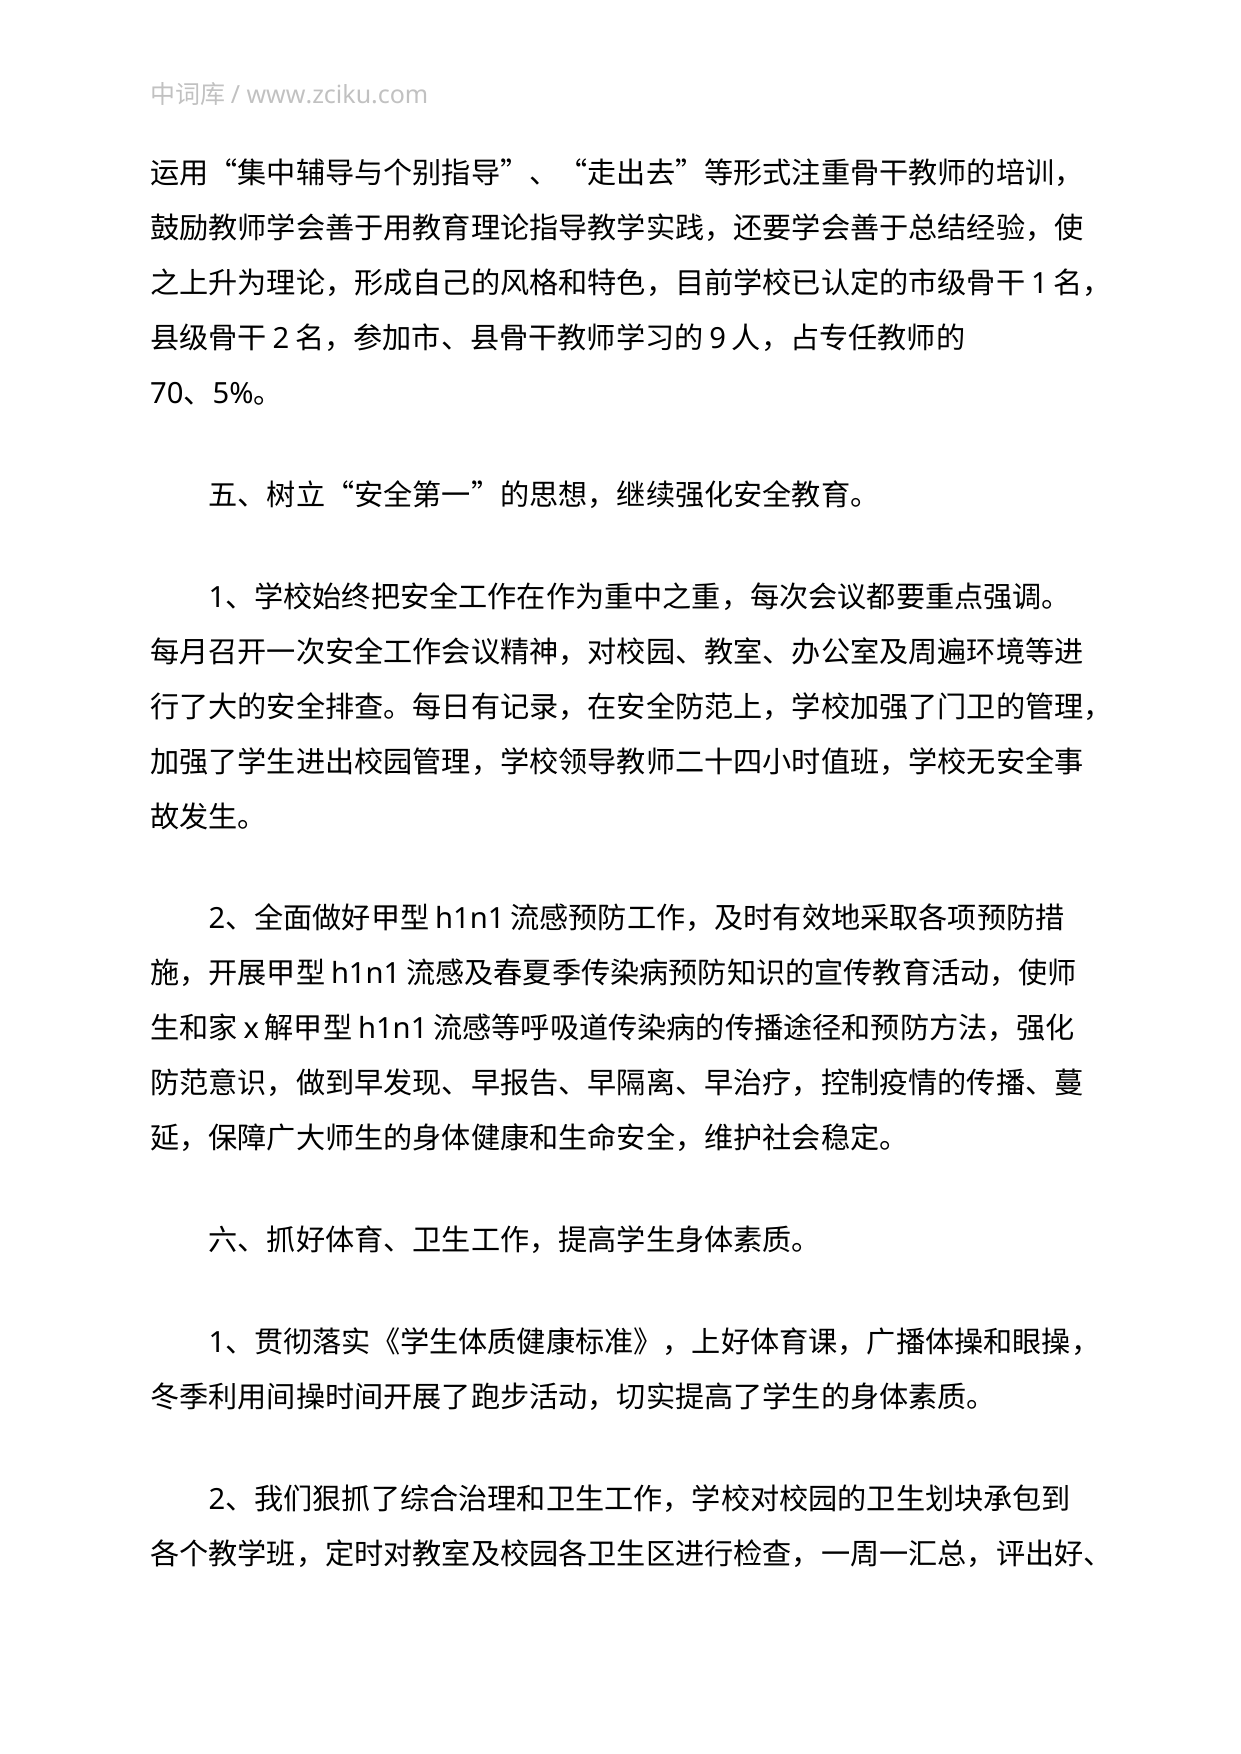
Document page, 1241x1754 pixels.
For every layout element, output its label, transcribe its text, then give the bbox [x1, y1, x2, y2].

text 五、树立“安全第一”的思想，继续强化安全教育。 [150, 472, 1090, 514]
text 1、贯彻落实《学生体质健康标准》，上好体育课，广播体操和眼操，冬季利用间操时间开展了跑步活动，切实提高了学生的身体素质。 [150, 1318, 1090, 1416]
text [150, 1475, 1090, 1572]
text 六、抓好体育、卫生工作，提高学生身体素质。 [150, 1217, 1090, 1259]
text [150, 150, 1090, 412]
text 1、学校始终把安全工作在作为重中之重，每次会议都要重点强调。每月召开一次安全工作会议精神，对校园、教室、办公室及周遍环境等进行了大的安全排查。每日有记录，在安全防范上，学校加强了门卫的管理，加强了学生进出校园管理，学校领导教师二十四小时值班，学校无安全事故发生。 [150, 573, 1090, 836]
text 2、全面做好甲型h1n1流感预防工作，及时有效地采取各项预防措施，开展甲型h1n1流感及春夏季传染病预防知识的宣传教育活动，使师生和家x解甲型h1n1流感等呼吸道传染病的传播途径和预防方法，强化防范意识，做到早发现、早报告、早隔离、早治疗，控制疫情的传播、蔓延，保障广大师生的身体健康和生命安全，维护社会稳定。 [150, 895, 1090, 1157]
